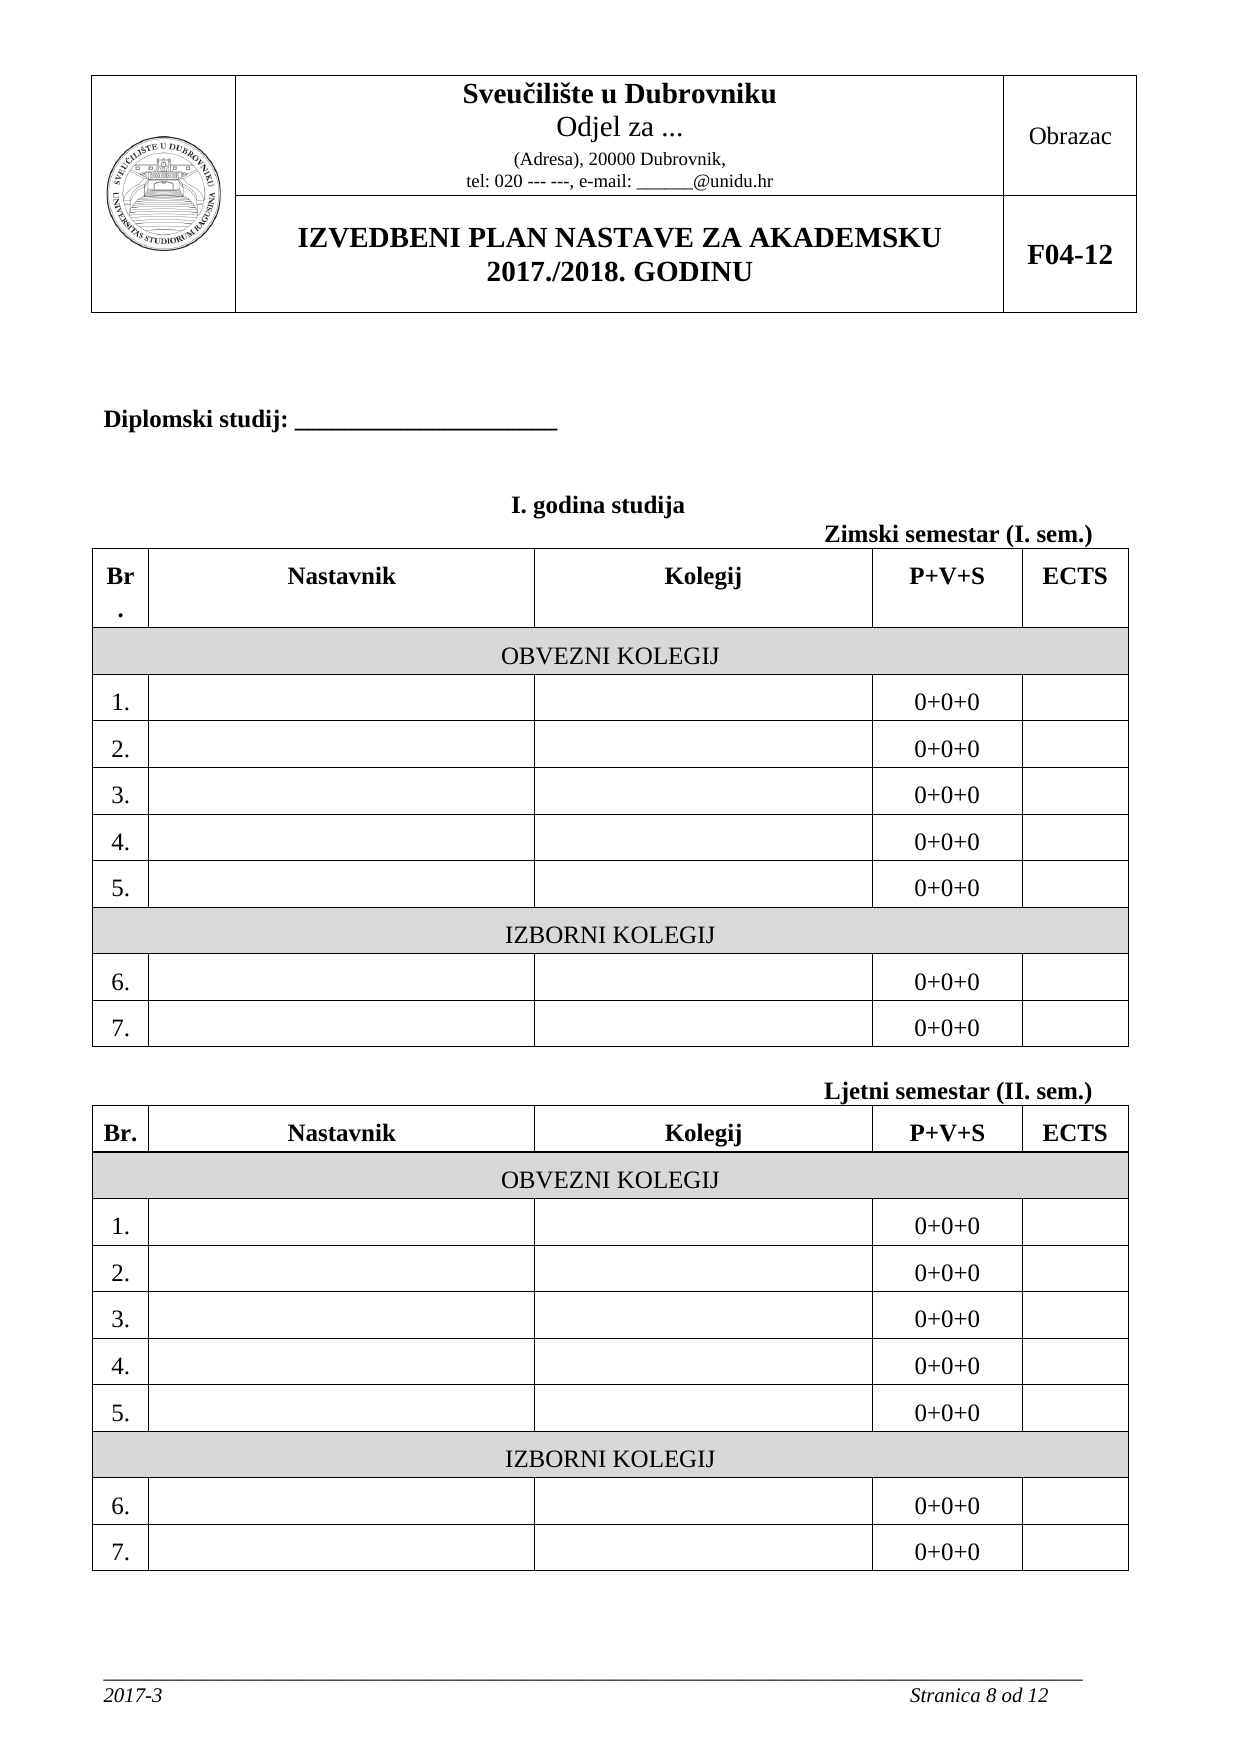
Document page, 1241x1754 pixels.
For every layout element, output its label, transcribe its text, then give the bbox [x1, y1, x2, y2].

table_cell 0+0+0 [873, 1246, 1022, 1291]
table_header ECTS [1023, 1106, 1128, 1151]
table_cell [1023, 1385, 1128, 1431]
table_cell 7. [93, 1525, 148, 1570]
table_cell 0+0+0 [873, 815, 1022, 860]
table_cell [149, 1199, 534, 1244]
table_cell 5. [93, 1385, 148, 1431]
table_cell [149, 1292, 534, 1338]
table_cell 6. [93, 1478, 148, 1524]
table_cell 3. [93, 1292, 148, 1338]
table_cell OBVEZNI KOLEGIJ [93, 1153, 1128, 1198]
table_cell 5. [93, 861, 148, 907]
table_cell 0+0+0 [873, 675, 1022, 720]
table_cell [149, 675, 534, 720]
table_cell 3. [93, 768, 148, 813]
table_header Kolegij [535, 549, 872, 627]
table_cell [1023, 1525, 1128, 1570]
table_cell [535, 721, 872, 767]
table_cell [535, 675, 872, 720]
table_cell 0+0+0 [873, 1292, 1022, 1338]
table_cell [149, 861, 534, 907]
table_cell [535, 815, 872, 860]
table_cell [149, 1385, 534, 1431]
table_cell 4. [93, 815, 148, 860]
table_cell [1023, 768, 1128, 813]
table_cell [149, 815, 534, 860]
table_header Br. [93, 549, 148, 627]
table_cell 2. [93, 1246, 148, 1291]
text Ljetni semestar (II. sem.) [103, 1076, 1092, 1105]
table_cell [535, 1001, 872, 1046]
table_cell [1023, 1199, 1128, 1244]
table_cell OBVEZNI KOLEGIJ [93, 628, 1128, 674]
table_cell [1023, 1292, 1128, 1338]
table_cell [535, 861, 872, 907]
table_cell [149, 1525, 534, 1570]
table_cell 2. [93, 721, 148, 767]
table_cell 1. [93, 675, 148, 720]
table_cell [535, 1199, 872, 1244]
table_cell [1023, 861, 1128, 907]
table_cell 6. [93, 954, 148, 1000]
table_cell [535, 1246, 872, 1291]
table_cell [1023, 675, 1128, 720]
table_header ECTS [1023, 549, 1128, 627]
text Diplomski studij: _____________________ [103, 404, 1092, 433]
table_cell [1023, 721, 1128, 767]
table_cell [535, 1385, 872, 1431]
table_cell [149, 1001, 534, 1046]
table_cell 0+0+0 [873, 1385, 1022, 1431]
table_cell [149, 954, 534, 1000]
table_cell [535, 768, 872, 813]
table_cell 0+0+0 [873, 861, 1022, 907]
table_cell [535, 1478, 872, 1524]
table_cell [535, 1292, 872, 1338]
picture [106, 136, 221, 251]
table_cell [1023, 815, 1128, 860]
table_cell [149, 1246, 534, 1291]
table_cell [149, 1478, 534, 1524]
table_cell 0+0+0 [873, 1339, 1022, 1384]
table_cell [535, 1339, 872, 1384]
table_cell 0+0+0 [873, 954, 1022, 1000]
table_cell [1023, 1246, 1128, 1291]
text I. godina studija [103, 490, 1092, 519]
table_cell [149, 768, 534, 813]
table_header Nastavnik [149, 1106, 534, 1151]
table_cell 0+0+0 [873, 1199, 1022, 1244]
table_cell 0+0+0 [873, 721, 1022, 767]
table_cell [149, 1339, 534, 1384]
table_header Kolegij [535, 1106, 872, 1151]
table_cell 0+0+0 [873, 1001, 1022, 1046]
table_cell [1023, 1339, 1128, 1384]
table_cell IZBORNI KOLEGIJ [93, 1432, 1128, 1477]
table_cell [1023, 1478, 1128, 1524]
table_cell 7. [93, 1001, 148, 1046]
table_cell [149, 721, 534, 767]
table_header Nastavnik [149, 549, 534, 627]
table_cell 0+0+0 [873, 1478, 1022, 1524]
table_header P+V+S [873, 1106, 1022, 1151]
table_cell [1023, 1001, 1128, 1046]
table_cell [535, 1525, 872, 1570]
table_cell 4. [93, 1339, 148, 1384]
table_cell [535, 954, 872, 1000]
table_header Br. [93, 1106, 148, 1151]
text Zimski semestar (I. sem.) [103, 519, 1092, 548]
table_header P+V+S [873, 549, 1022, 627]
table_cell IZBORNI KOLEGIJ [93, 908, 1128, 953]
table_cell 0+0+0 [873, 768, 1022, 813]
table_cell 1. [93, 1199, 148, 1244]
table_cell 0+0+0 [873, 1525, 1022, 1570]
table_cell [1023, 954, 1128, 1000]
